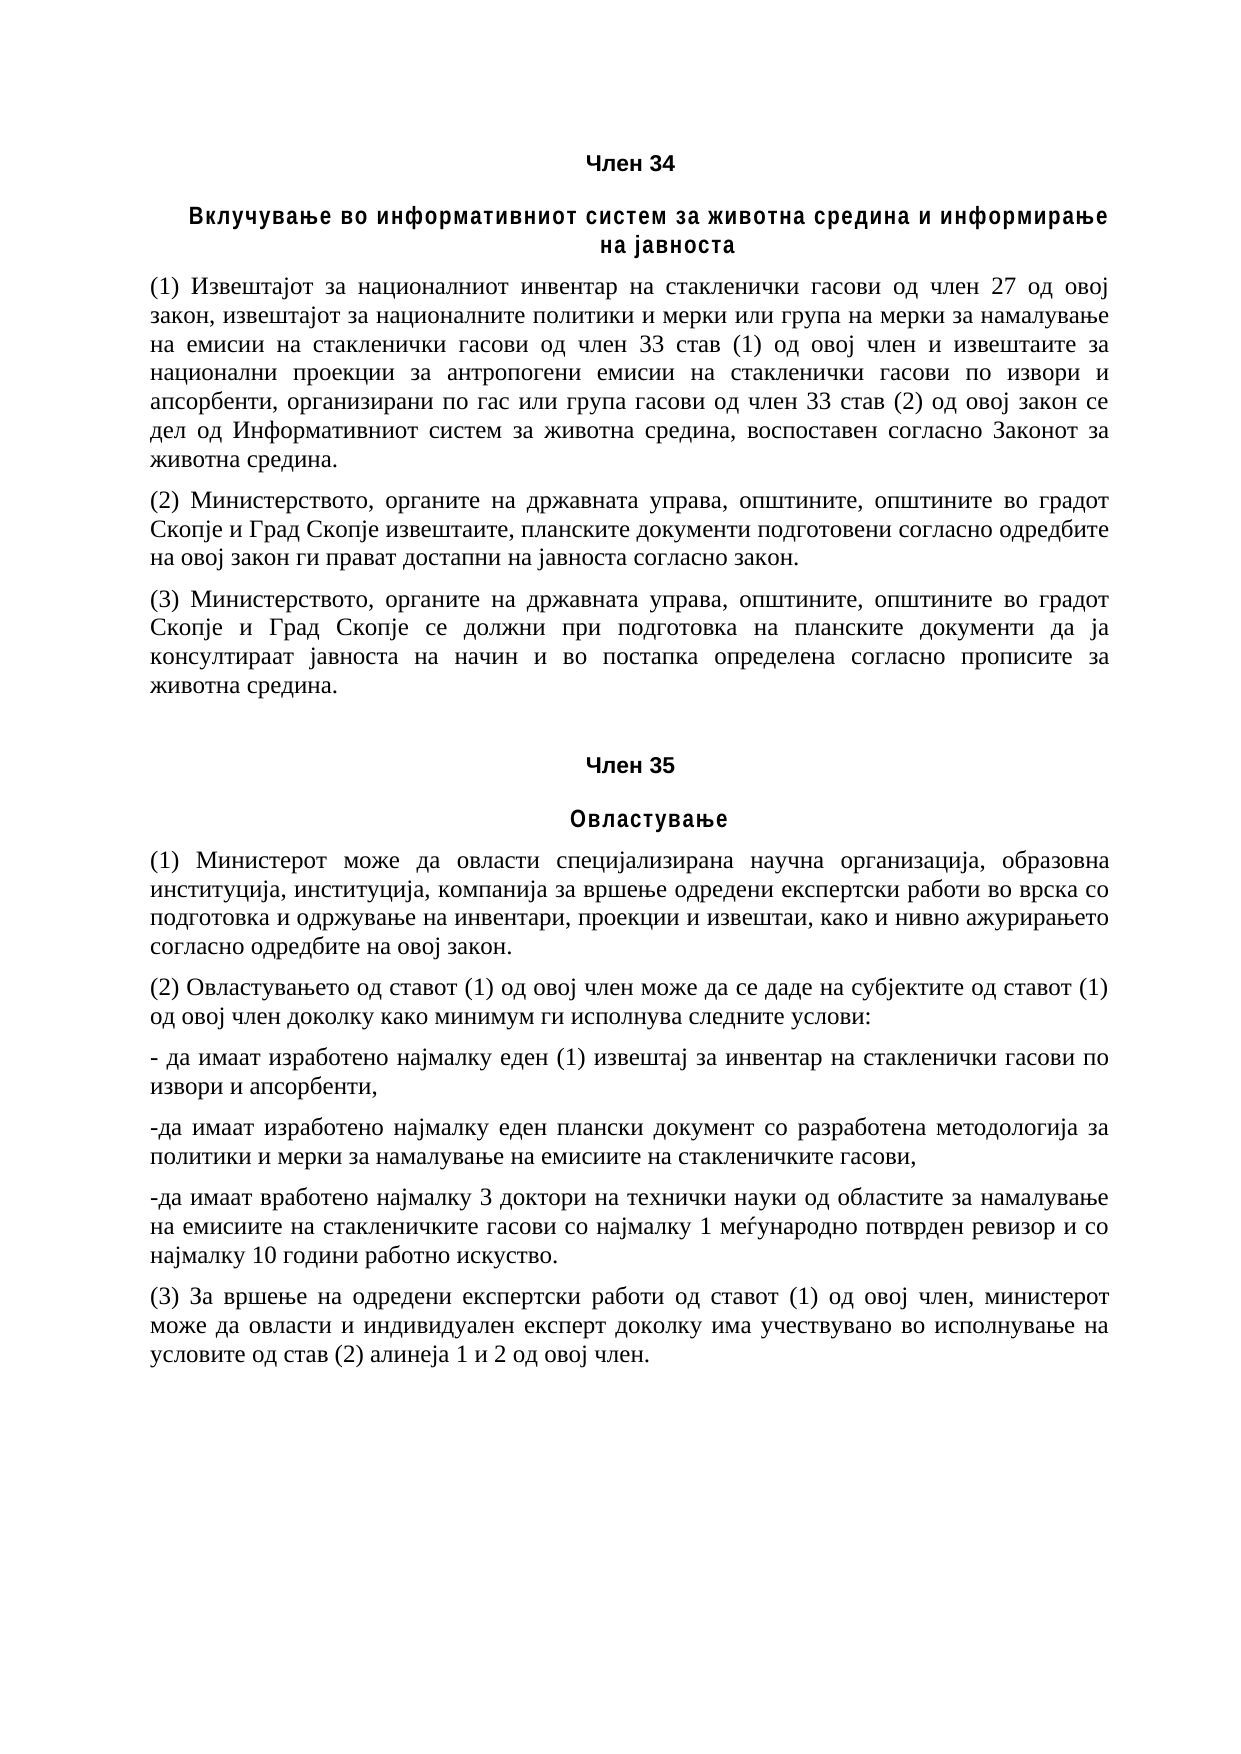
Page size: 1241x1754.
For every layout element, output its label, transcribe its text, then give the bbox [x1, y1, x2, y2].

text (1) Извештајот за националниот инвентар на стакленички гасови од член 27 од овој закон, извештајот за националните политики и мерки или група на мерки за намалување на емисии на стакленички гасови од член 33 став (1) од овој член и извештаите за национални проекции за антропогени емисии на стакленички гасови по извори и апсорбенти, организирани по гас или група гасови од член 33 став (2) од овој закон се дел од Информативниот систем за животна средина, воспоставен согласно Законот за животна средина. [150, 271, 1110, 472]
text (3) Министерството, органите на државната управа, општините, општините во градот Скопје и Град Скопје се должни при подготовка на планските документи да ја консултираат јавноста на начин и во постапка определена согласно прописите за животна средина. [150, 584, 1110, 699]
text (2) Овластувањето од ставот (1) од овој член може да се даде на субјектите од ставот (1) од овој член доколку како минимум ги исполнува следните услови: [150, 972, 1110, 1030]
text (1) Министерот може да овласти специјализирана научна организација, образовна институција, институција, компанија за вршење одредени експертски работи во врска со подготовка и одржување на инвентари, проекции и извештаи, како и нивно ажурирањето согласно одредбите на овој закон. [150, 845, 1110, 960]
text -да имаат изработено најмалку еден плански документ со разработена методологија за политики и мерки за намалување на емисиите на стакленичките гасови, [150, 1112, 1110, 1170]
text - да имаат изработено најмалку еден (1) извештај за инвентар на стакленички гасови по извори и апсорбенти, [150, 1042, 1110, 1100]
text Овластување [187, 804, 1110, 832]
text Вклучување во информативниот систем за животна средина и информирање на јавноста [187, 201, 1110, 259]
text -да имаат вработено најмалку 3 доктори на технички науки од областите за намалување на емисиите на стакленичките гасови со најмалку 1 меѓународно потврден ревизор и со најмалку 10 години работно искуство. [150, 1182, 1110, 1269]
text (2) Министерството, органите на државната управа, општините, општините во градот Скопје и Град Скопје извештаите, планските документи подготовени согласно одредбите на овој закон ги прават достапни на јавноста согласно закон. [150, 485, 1110, 571]
text (3) За вршење на одредени експертски работи од ставот (1) од овој член, министерот може да овласти и индивидуален експерт доколку има учествувано во исполнување на условите од став (2) алинеја 1 и 2 од овој член. [150, 1281, 1110, 1367]
